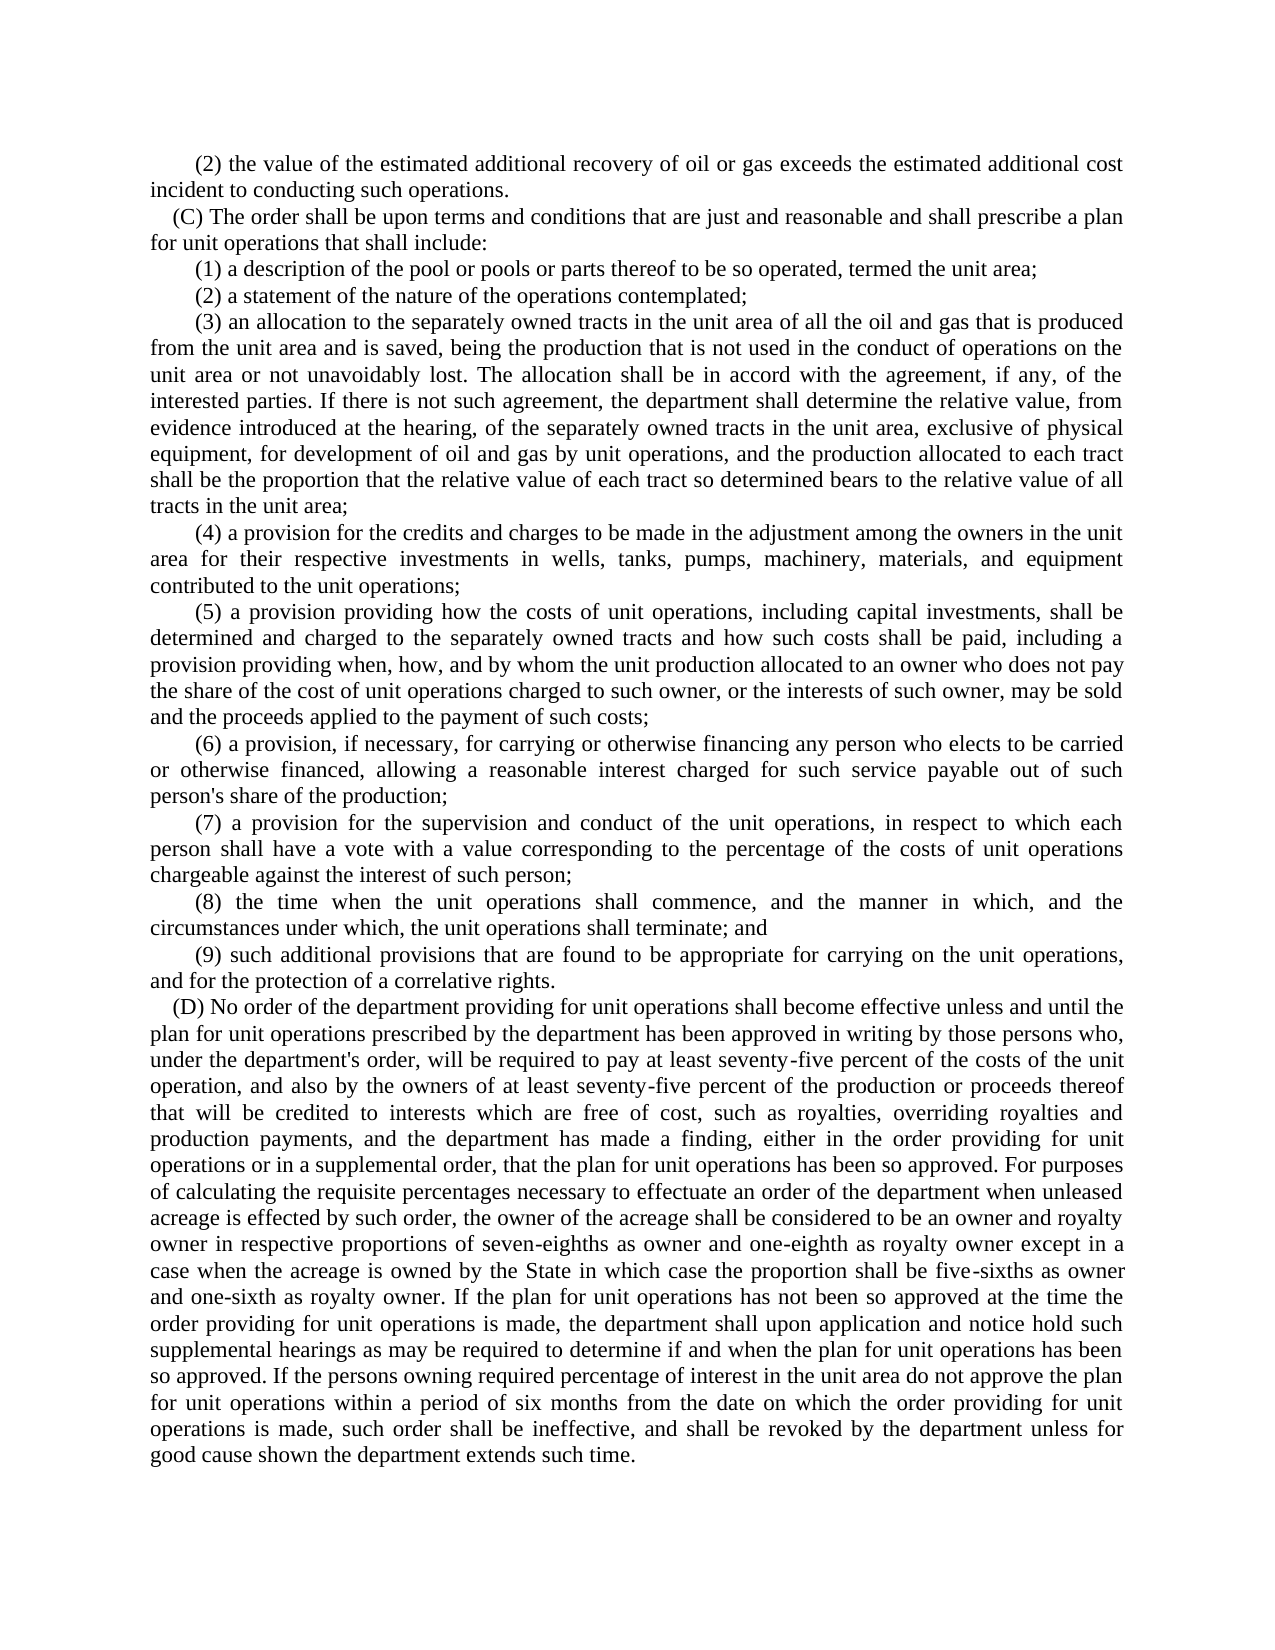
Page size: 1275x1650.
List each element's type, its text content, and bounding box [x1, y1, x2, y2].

text (3) an allocation to the separately owned tracts in the unit area of all the oil and gas that is produced from the unit area and is saved, being the production that is not used in the conduct of operations on the unit area or not unavoidably lost. The allocation shall be in accord with the agreement, if any, of the interested parties. If there is not such agreement, the department shall determine the relative value, from evidence introduced at the hearing, of the separately owned tracts in the unit area, exclusive of physical equipment, for development of oil and gas by unit operations, and the production allocated to each tract shall be the proportion that the relative value of each tract so determined bears to the relative value of all tracts in the unit area; [150, 308, 1125, 519]
text (D) No order of the department providing for unit operations shall become effective unless and until the plan for unit operations prescribed by the department has been approved in writing by those persons who, under the department's order, will be required to pay at least seventy-five percent of the costs of the unit operation, and also by the owners of at least seventy-five percent of the production or proceeds thereof that will be credited to interests which are free of cost, such as royalties, overriding royalties and production payments, and the department has made a finding, either in the order providing for unit operations or in a supplemental order, that the plan for unit operations has been so approved. For purposes of calculating the requisite percentages necessary to effectuate an order of the department when unleased acreage is effected by such order, the owner of the acreage shall be considered to be an owner and royalty owner in respective proportions of seven-eighths as owner and one-eighth as royalty owner except in a case when the acreage is owned by the State in which case the proportion shall be five-sixths as owner and one-sixth as royalty owner. If the plan for unit operations has not been so approved at the time the order providing for unit operations is made, the department shall upon application and notice hold such supplemental hearings as may be required to determine if and when the plan for unit operations has been so approved. If the persons owning required percentage of interest in the unit area do not approve the plan for unit operations within a period of six months from the date on which the order providing for unit operations is made, such order shall be ineffective, and shall be revoked by the department unless for good cause shown the department extends such time. [150, 993, 1125, 1468]
text (C) The order shall be upon terms and conditions that are just and reasonable and shall prescribe a plan for unit operations that shall include: [150, 203, 1125, 255]
text (4) a provision for the credits and charges to be made in the adjustment among the owners in the unit area for their respective investments in wells, tanks, pumps, machinery, materials, and equipment contributed to the unit operations; [150, 519, 1125, 598]
text (7) a provision for the supervision and conduct of the unit operations, in respect to which each person shall have a vote with a value corresponding to the percentage of the costs of unit operations chargeable against the interest of such person; [150, 809, 1125, 888]
text (2) a statement of the nature of the operations contemplated; [150, 282, 1125, 308]
text (6) a provision, if necessary, for carrying or otherwise financing any person who elects to be carried or otherwise financed, allowing a reasonable interest charged for such service payable out of such person's share of the production; [150, 730, 1125, 809]
text (8) the time when the unit operations shall commence, and the manner in which, and the circumstances under which, the unit operations shall terminate; and [150, 888, 1125, 941]
text (2) the value of the estimated additional recovery of oil or gas exceeds the estimated additional cost incident to conducting such operations. [150, 150, 1125, 203]
text (5) a provision providing how the costs of unit operations, including capital investments, shall be determined and charged to the separately owned tracts and how such costs shall be paid, including a provision providing when, how, and by whom the unit production allocated to an owner who does not pay the share of the cost of unit operations charged to such owner, or the interests of such owner, may be sold and the proceeds applied to the payment of such costs; [150, 598, 1125, 730]
text (9) such additional provisions that are found to be appropriate for carrying on the unit operations, and for the protection of a correlative rights. [150, 941, 1125, 993]
text (1) a description of the pool or pools or parts thereof to be so operated, termed the unit area; [150, 255, 1125, 282]
